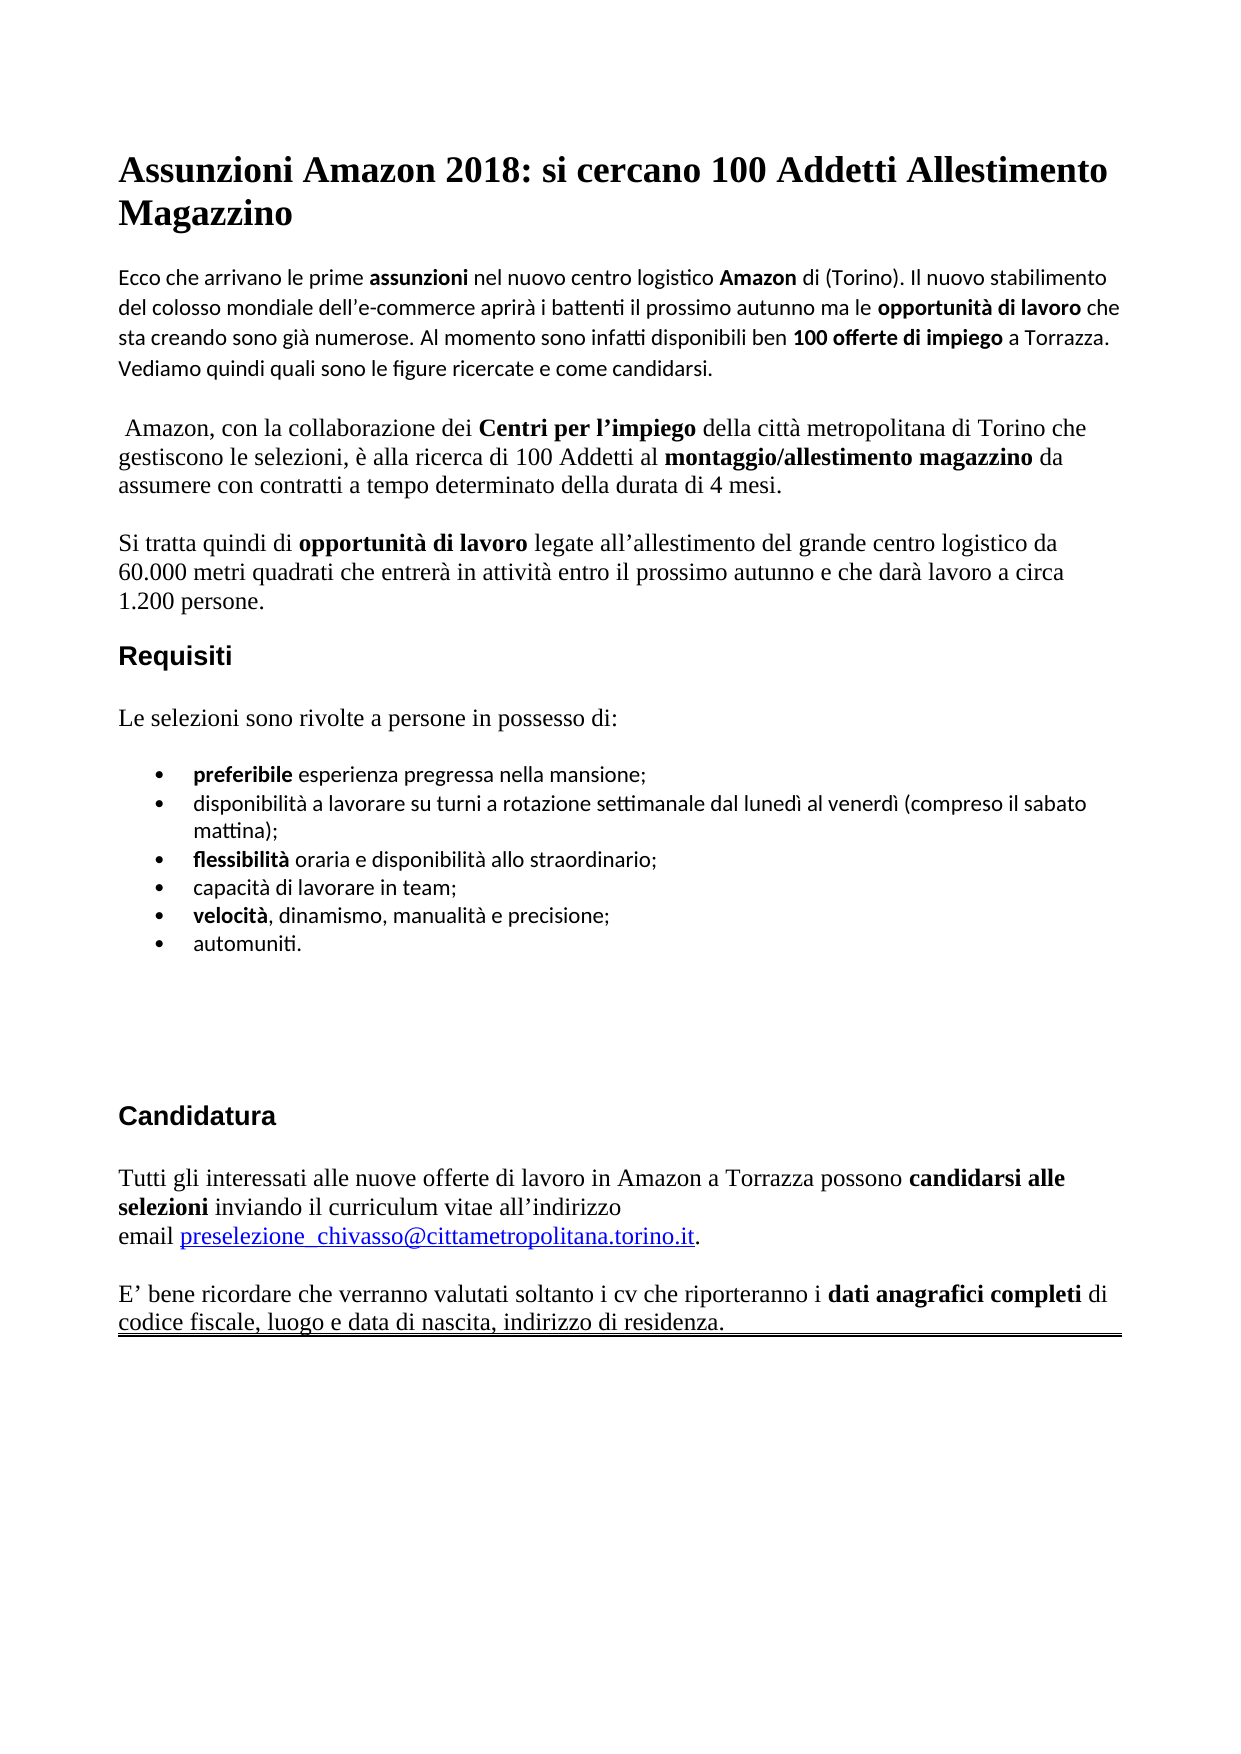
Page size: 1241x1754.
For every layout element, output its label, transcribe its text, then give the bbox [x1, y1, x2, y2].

text Tutti gli interessati alle nuove offerte di lavoro in Amazon a Torrazza possono candidarsi alle selezioni inviando il curriculum vitae all’indirizzo email preselezione_chivasso@cittametropolitana.torino.it. [118, 1163, 1122, 1249]
subtitle Assunzioni Amazon 2018: si cercano 100 Addetti Allestimento Magazzino [118, 148, 1122, 234]
text .Amazon, con la collaborazione dei Centri per l’impiego della città metropolitana di Torino che gestiscono le selezioni, è alla ricerca di 100 Addetti al montaggio/allestimento magazzino da assumere con contratti a tempo determinato della durata di 4 mesi. [118, 413, 1122, 499]
text Le selezioni sono rivolte a persone in possesso di: [118, 703, 1122, 731]
list velocità, dinamismo, manualità e precisione; [156, 901, 1122, 929]
list capacità di lavorare in team; [156, 873, 1122, 901]
subtitle Candidatura [118, 1100, 1122, 1132]
text Ecco che arrivano le prime assunzioni nel nuovo centro logistico Amazon di (Torino). Il nuovo stabilimento del colosso mondiale dell’e-commerce aprirà i battenti il prossimo autunno ma le opportunità di lavoro che sta creando sono già numerose. Al momento sono infatti disponibili ben 100 offerte di impiego a Torrazza. Vediamo quindi quali sono le figure ricercate e come candidarsi. [118, 263, 1122, 382]
text E’ bene ricordare che verranno valutati soltanto i cv che riporteranno i dati anagrafici completi di codice fiscale, luogo e data di nascita, indirizzo di residenza. [118, 1279, 1122, 1333]
list preferibile esperienza pregressa nella mansione; [156, 761, 1122, 789]
text Si tratta quindi di opportunità di lavoro legate all’allestimento del grande centro logistico da che entrerà in attività entro il prossimo autunno e che darà lavoro a circa 1.200 persone. [118, 528, 1122, 615]
list automuniti. [156, 929, 1122, 957]
list flessibilità oraria e disponibilità allo straordinario; [156, 845, 1122, 873]
subtitle Requisiti [118, 640, 1122, 671]
list disponibilità a lavorare su turni a rotazione settimanale dal lunedì al venerdì (compreso il sabato mattina); [156, 789, 1122, 845]
